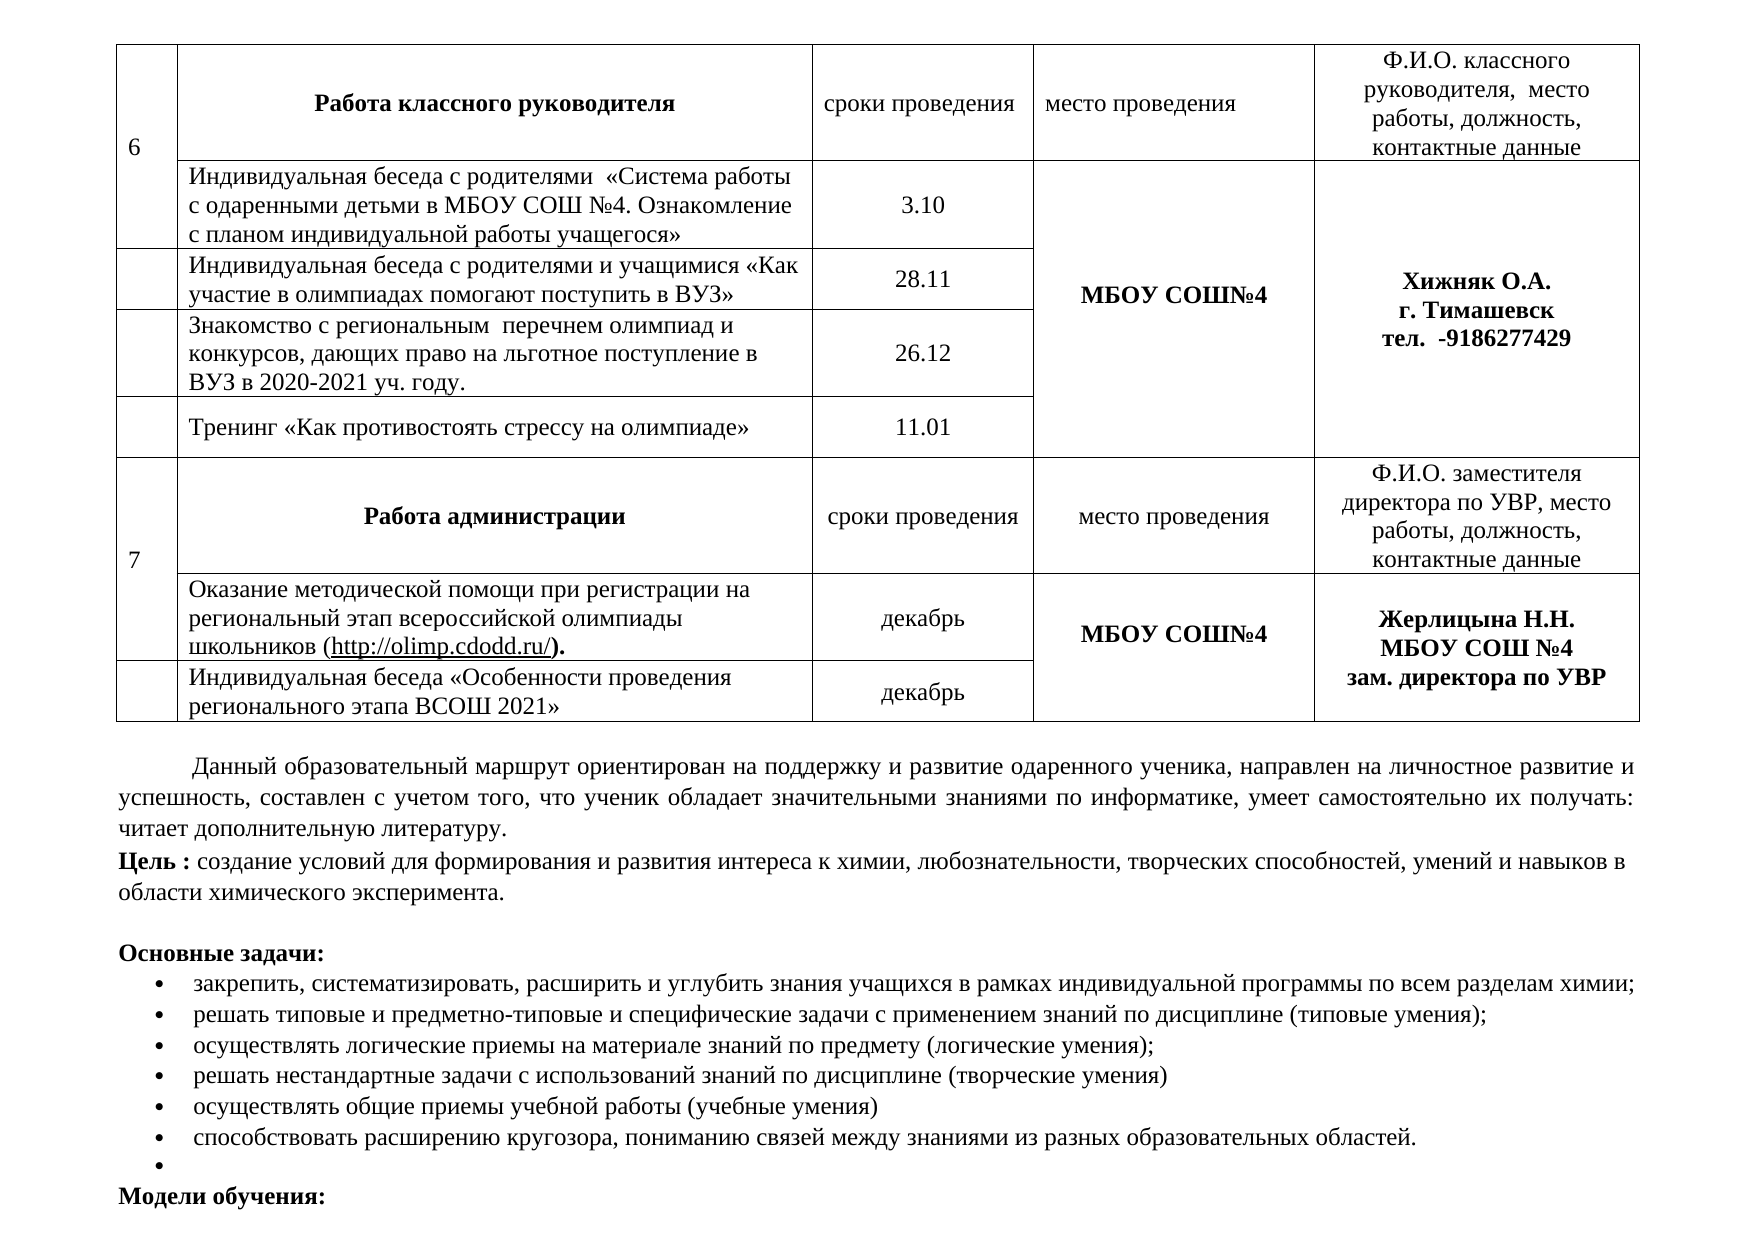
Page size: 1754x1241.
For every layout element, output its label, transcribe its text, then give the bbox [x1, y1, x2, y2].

table_cell Знакомство с региональным перечнем олимпиад и конкурсов, дающих право на льготное поступление в ВУЗ в 2020-2021 уч. году. [178, 310, 812, 396]
table_cell 7 [117, 458, 177, 660]
list решать нестандартные задачи с использований знаний по дисциплине (творческие умения) [156, 1058, 1636, 1089]
table_cell [117, 661, 177, 721]
table_cell сроки проведения [813, 45, 1033, 160]
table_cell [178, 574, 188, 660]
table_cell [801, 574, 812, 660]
list решать типовые и предметно-типовые и специфические задачи с применением знаний по дисциплине (типовые умения); [156, 997, 1636, 1028]
list способствовать расширению кругозора, пониманию связей между знаниями из разных образовательных областей. [156, 1120, 1636, 1150]
text Цель : создание условий для формирования и развития интереса к химии, любознательности, творческих способностей, умений и навыков в области химического эксперимента. [118, 844, 1636, 905]
table_cell Ф.И.О. заместителя директора по УВР, место работы, должность, контактные данные [1315, 458, 1639, 573]
table_cell [117, 249, 177, 309]
table_cell МБОУ СОШ№4 [1034, 161, 1314, 457]
text Основные задачи: [118, 936, 1636, 967]
table_cell 6 [117, 45, 177, 248]
table_cell Работа классного руководителя [178, 45, 812, 160]
list закрепить, систематизировать, расширить и углубить знания учащихся в рамках индивидуальной программы по всем разделам химии; [156, 967, 1636, 997]
list осуществлять логические приемы на материале знаний по предмету (логические умения); [156, 1028, 1636, 1058]
list осуществлять общие приемы учебной работы (учебные умения) [156, 1089, 1636, 1120]
table_cell место проведения [1034, 458, 1314, 573]
table_cell Индивидуальная беседа с родителями и учащимися «Как участие в олимпиадах помогают поступить в ВУЗ» [178, 249, 812, 309]
text Данный образовательный маршрут ориентирован на поддержку и развитие одаренного ученика, направлен на личностное развитие и успешность, составлен с учетом того, что ученик обладает значительными знаниями по информатике, умеет самостоятельно их получать: читает дополнительную литературу. [118, 751, 1636, 842]
table_cell декабрь [813, 574, 1033, 660]
table_cell Работа администрации [178, 458, 812, 573]
table_cell Индивидуальная беседа с родителями «Система работы с одаренными детьми в МБОУ СОШ №4. Ознакомление с планом индивидуальной работы учащегося» [178, 161, 812, 248]
table_cell 28.11 [813, 249, 1033, 309]
table_cell 26.12 [813, 310, 1033, 396]
table_cell Ф.И.О. классного руководителя, место работы, должность, контактные данные [1315, 45, 1639, 160]
table_cell Жерлицына Н.Н. МБОУ СОШ №4 зам. директора по УВР [1315, 574, 1639, 721]
table_cell Индивидуальная беседа «Особенности проведения регионального этапа ВСОШ 2021» [178, 661, 812, 721]
table_cell сроки проведения [813, 458, 1033, 573]
text Модели обучения: [118, 1179, 1636, 1210]
table_cell [117, 397, 177, 457]
table_cell место проведения [1034, 45, 1314, 160]
table_cell 3.10 [813, 161, 1033, 248]
table_cell 11.01 [813, 397, 1033, 457]
table_cell Хижняк О.А. г. Тимашевск тел. -9186277429 [1315, 161, 1639, 457]
table_cell [117, 310, 177, 396]
table_cell Тренинг «Как противостоять стрессу на олимпиаде» [178, 397, 812, 457]
table_cell МБОУ СОШ№4 [1034, 574, 1314, 721]
table_cell декабрь [813, 661, 1033, 721]
